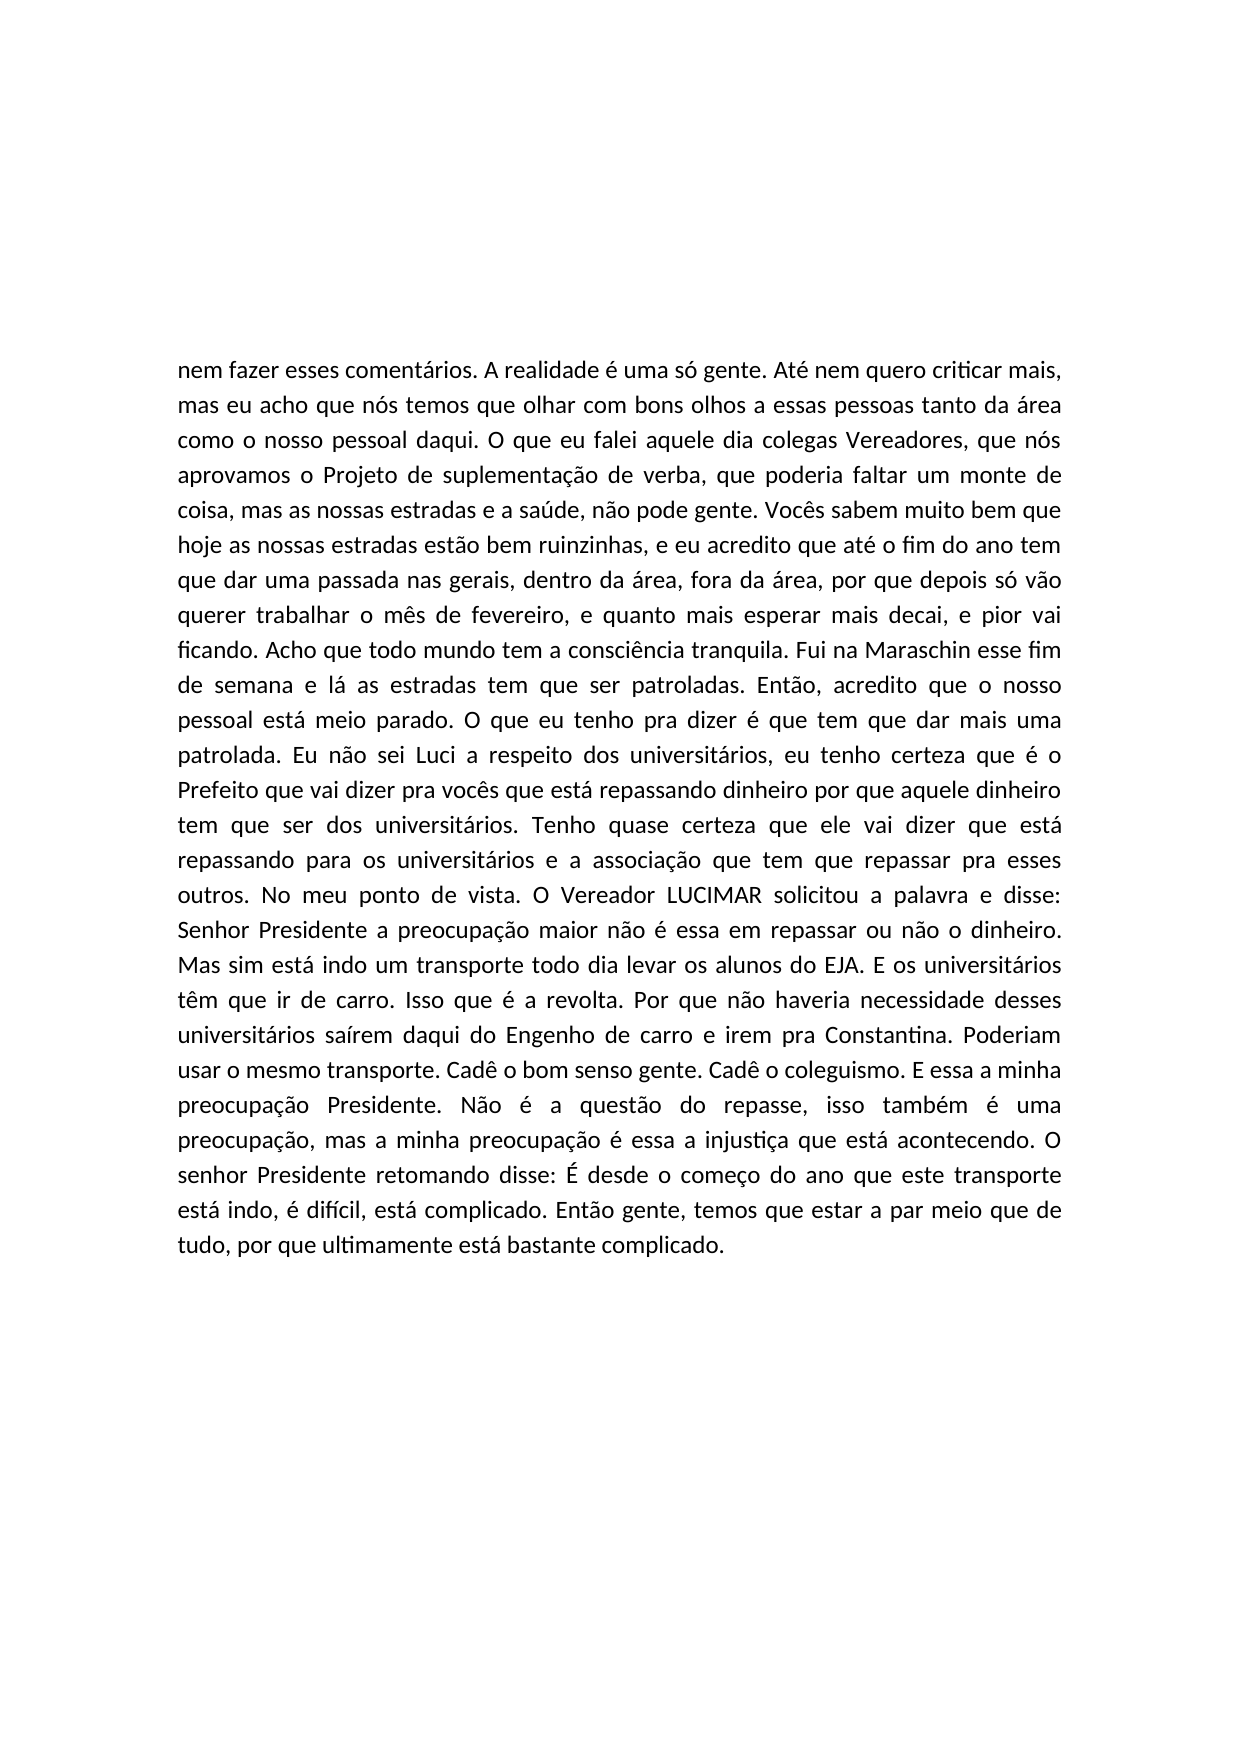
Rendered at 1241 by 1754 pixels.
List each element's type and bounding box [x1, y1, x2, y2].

text [177, 354, 1063, 1260]
